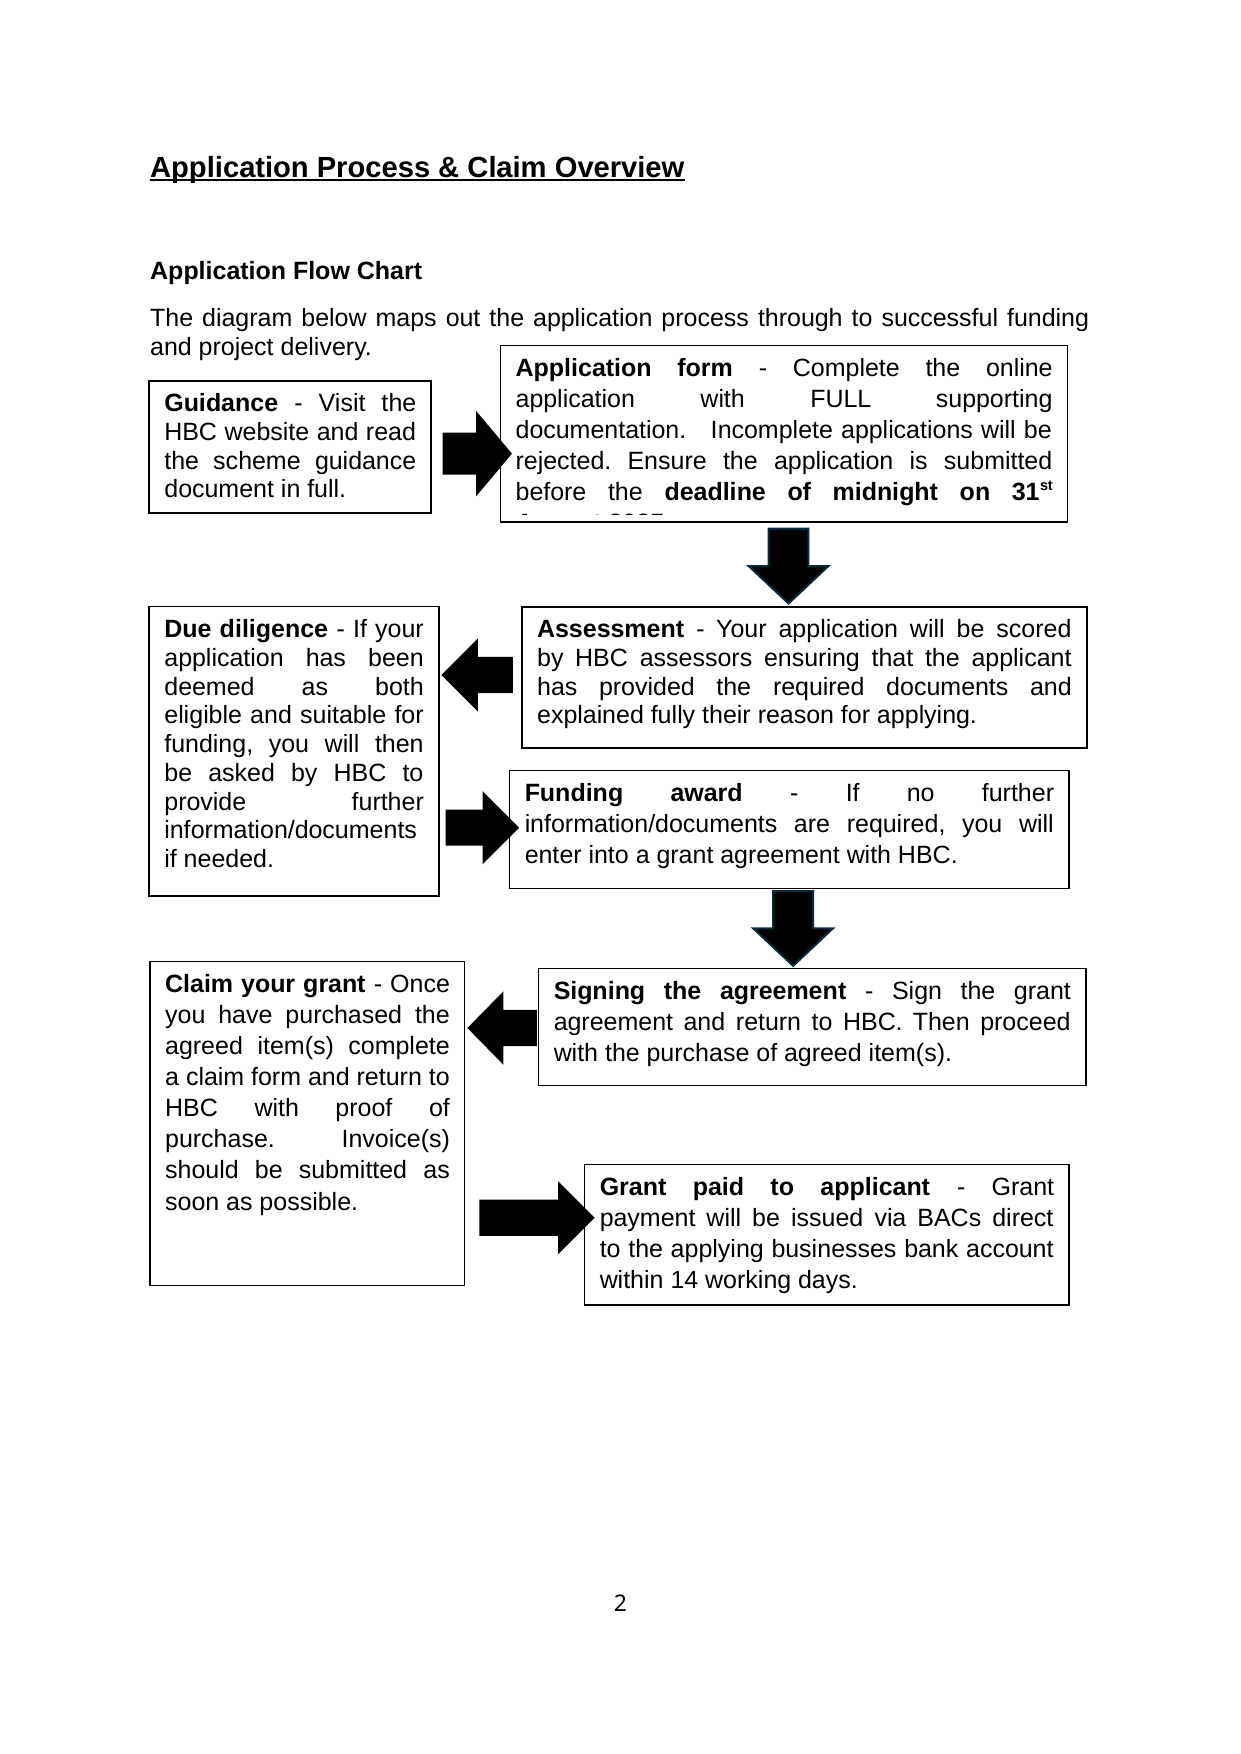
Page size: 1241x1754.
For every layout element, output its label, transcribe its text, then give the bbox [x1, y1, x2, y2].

text Application Flow Chart [150, 256, 1090, 284]
text The diagram below maps out the application process through to successful funding and project delivery. [150, 303, 1090, 361]
text Application Process & Claim Overview [150, 150, 1090, 183]
